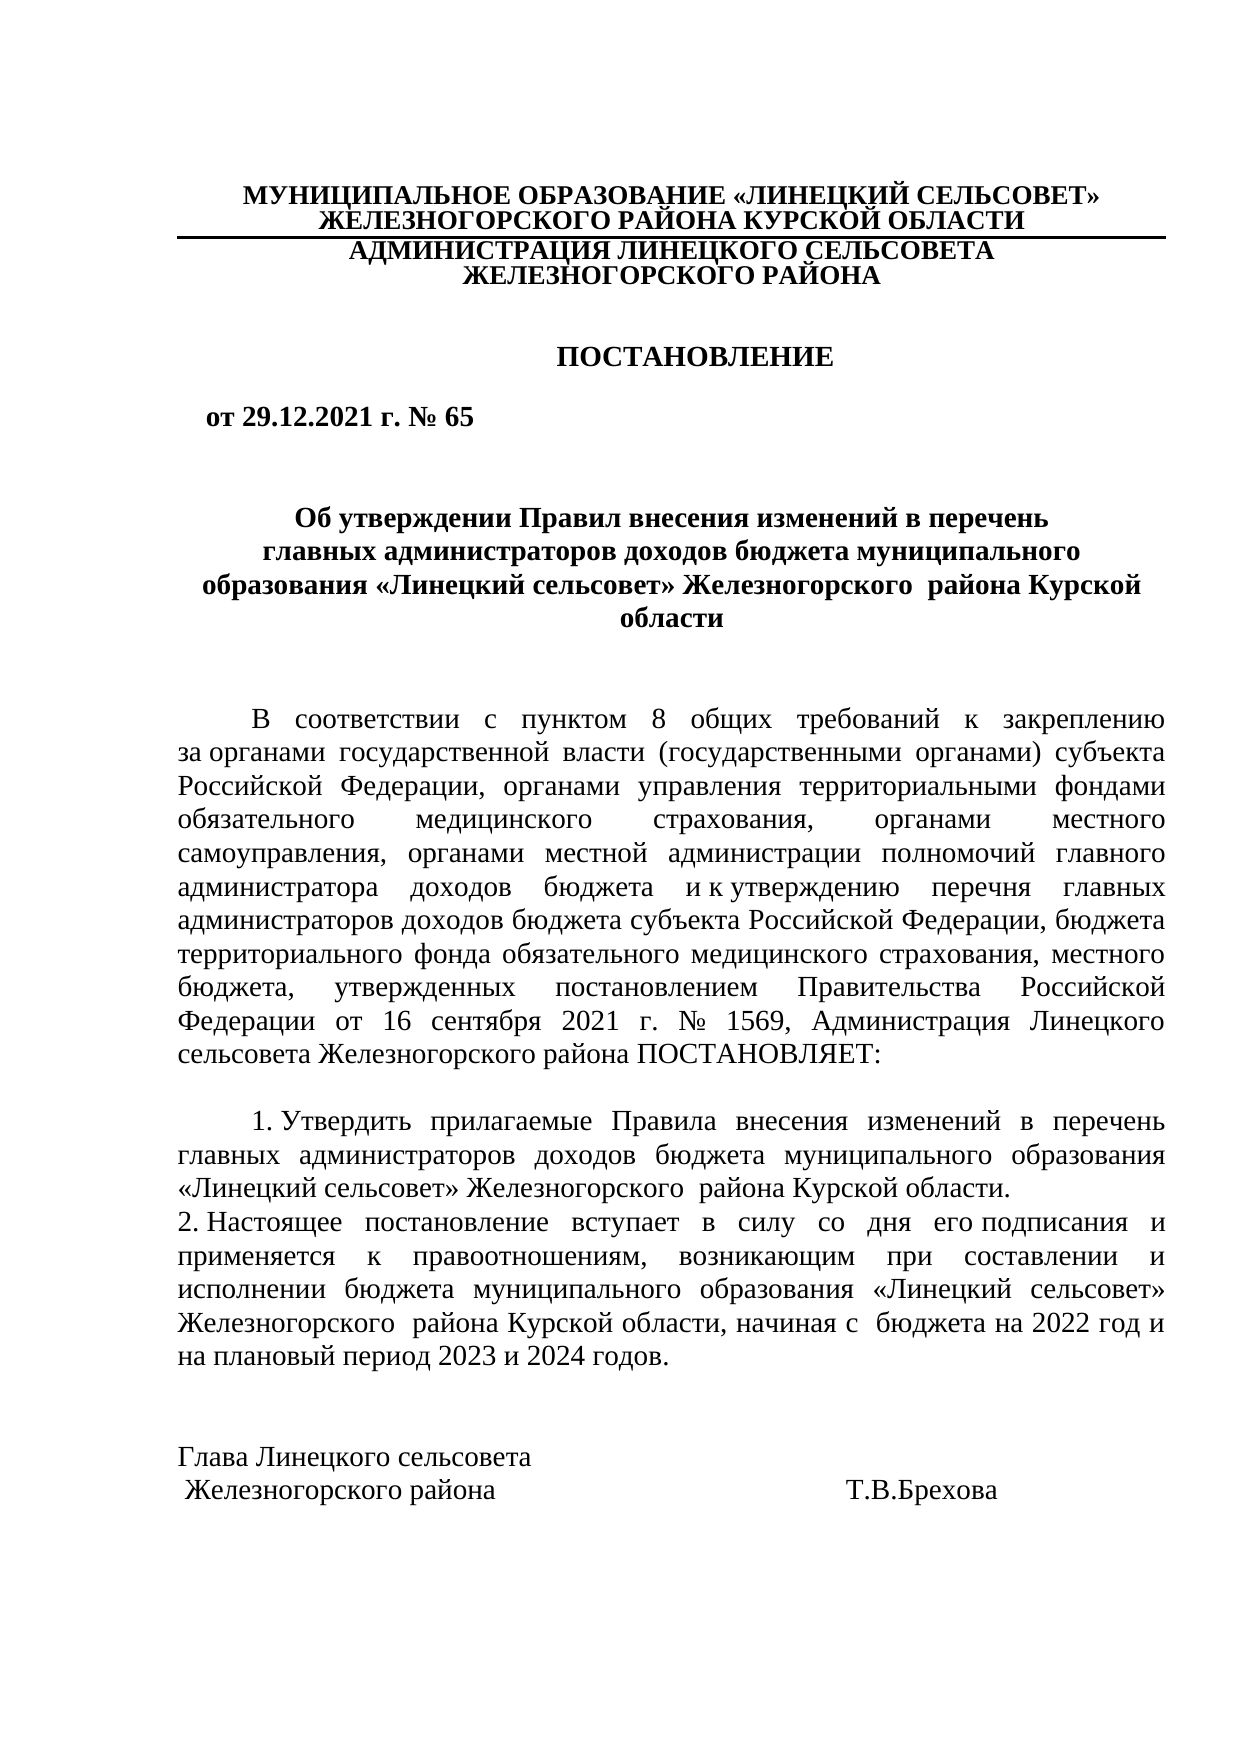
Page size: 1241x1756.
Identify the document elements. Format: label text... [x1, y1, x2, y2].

text 2. Настоящее постановление вступает в силу со дня его подписания и применяется к правоотношениям, возникающим при составлении и исполнении бюджета муниципального образования «Линецкий сельсовет» Железногорского района Курской области, начиная с бюджета на 2022 год и на плановый период 2023 и 2024 годов. [177, 1204, 1166, 1372]
text Глава Линецкого сельсовета [177, 1439, 1166, 1472]
text главных администраторов доходов бюджета муниципального образования «Линецкий сельсовет» Железногорского района Курской области [177, 533, 1166, 634]
text от от 29.12.2021 г. № 65 [177, 399, 1166, 433]
text В соответствии с пунктом 8 общих требований к закреплению за органами государственной власти (государственными органами) субъекта Российской Федерации, органами управления территориальными фондами обязательного медицинского страхования, органами местного самоуправления, органами местной администрации полномочий главного администратора доходов бюджета и к утверждению перечня главных администраторов доходов бюджета субъекта Российской Федерации, бюджета территориального фонда обязательного медицинского страхования, местного бюджета, утвержденных постановлением Правительства Российской Федерации от 16 сентября 2021 г. № 1569, Администрация Линецкого сельсовета Железногорского района ПОСТАНОВЛЯЕТ: [177, 701, 1166, 1070]
text 1. Утвердить прилагаемые Правила внесения изменений в перечень главных администраторов доходов бюджета муниципального образования «Линецкий сельсовет» Железногорского района Курской области. [177, 1103, 1166, 1204]
text МУНИЦИПАЛЬНОЕ ОБРАЗОВАНИЕ «ЛИНЕЦКИЙ СЕЛЬСОВЕТ» [177, 184, 1166, 209]
text АДМИНИСТРАЦИЯ ЛИНЕЦКОГО СЕЛЬСОВЕТА [177, 239, 1166, 264]
text ЖЕЛЕЗНОГОРСКОГО РАЙОНА КУРСКОЙ ОБЛАСТИ [177, 209, 1166, 236]
text ПОСТАНОВЛЕНИЕ [177, 339, 1166, 373]
text ЖЕЛЕЗНОГОРСКОГО РАЙОНА [177, 264, 1166, 289]
text Железногорского района Т.В.Брехова [177, 1472, 1166, 1506]
text Об утверждении Правил внесения изменений в перечень [177, 500, 1166, 533]
